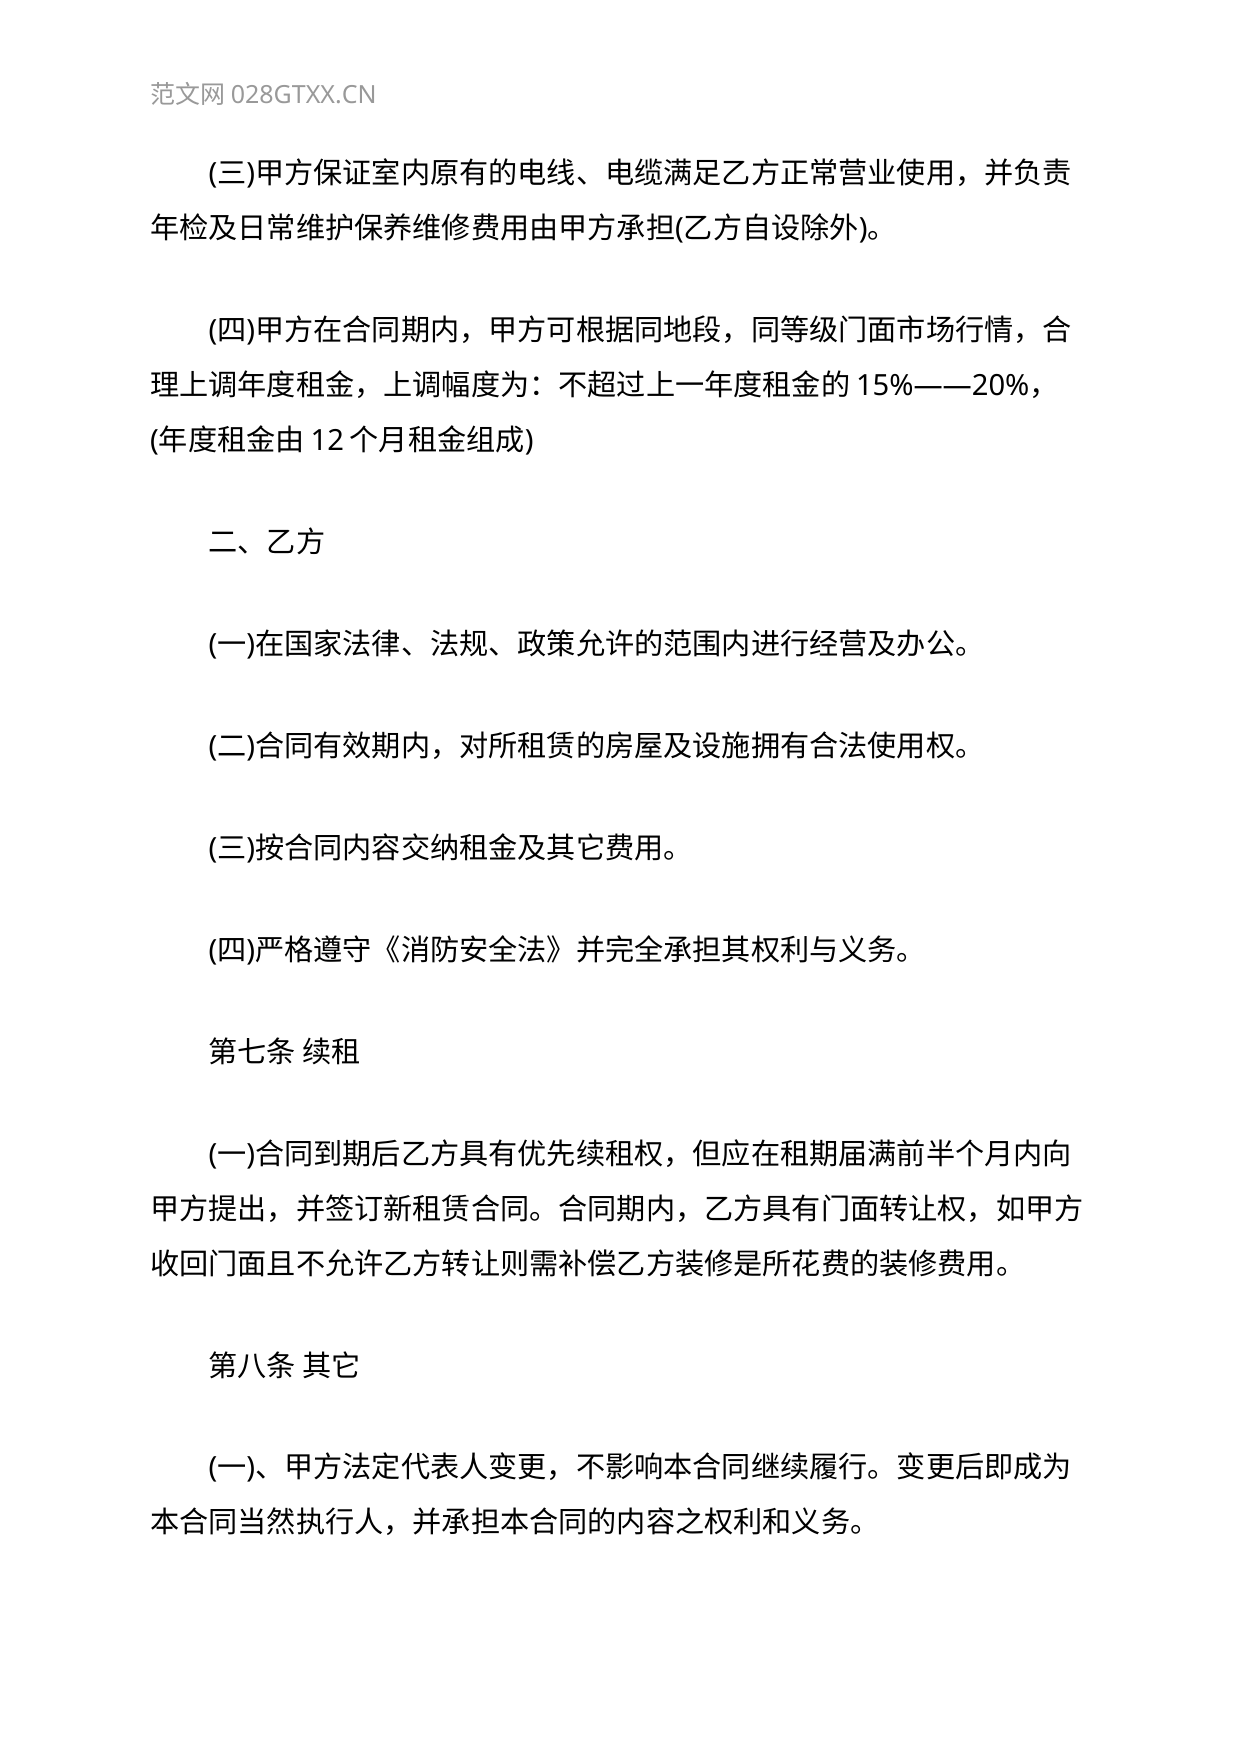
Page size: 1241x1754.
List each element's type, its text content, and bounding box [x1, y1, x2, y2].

text (四)甲方在合同期内，甲方可根据同地段，同等级门面市场行情，合理上调年度租金，上调幅度为：不超过上一年度租金的15%——20%，(年度租金由12个月租金组成) [150, 307, 1090, 459]
text 二、乙方 [150, 519, 1090, 561]
text 第七条 续租 [150, 1029, 1090, 1071]
text (一)、甲方法定代表人变更，不影响本合同继续履行。变更后即成为本合同当然执行人，并承担本合同的内容之权利和义务。 [150, 1444, 1090, 1541]
text (三)甲方保证室内原有的电线、电缆满足乙方正常营业使用，并负责年检及日常维护保养维修费用由甲方承担(乙方自设除外)。 [150, 150, 1090, 247]
text (四)严格遵守《消防安全法》并完全承担其权利与义务。 [150, 927, 1090, 969]
text (三)按合同内容交纳租金及其它费用。 [150, 825, 1090, 867]
text (二)合同有效期内，对所租赁的房屋及设施拥有合法使用权。 [150, 723, 1090, 765]
text (一)合同到期后乙方具有优先续租权，但应在租期届满前半个月内向甲方提出，并签订新租赁合同。合同期内，乙方具有门面转让权，如甲方收回门面且不允许乙方转让则需补偿乙方装修是所花费的装修费用。 [150, 1130, 1090, 1283]
text (一)在国家法律、法规、政策允许的范围内进行经营及办公。 [150, 621, 1090, 663]
text 第八条 其它 [150, 1342, 1090, 1384]
